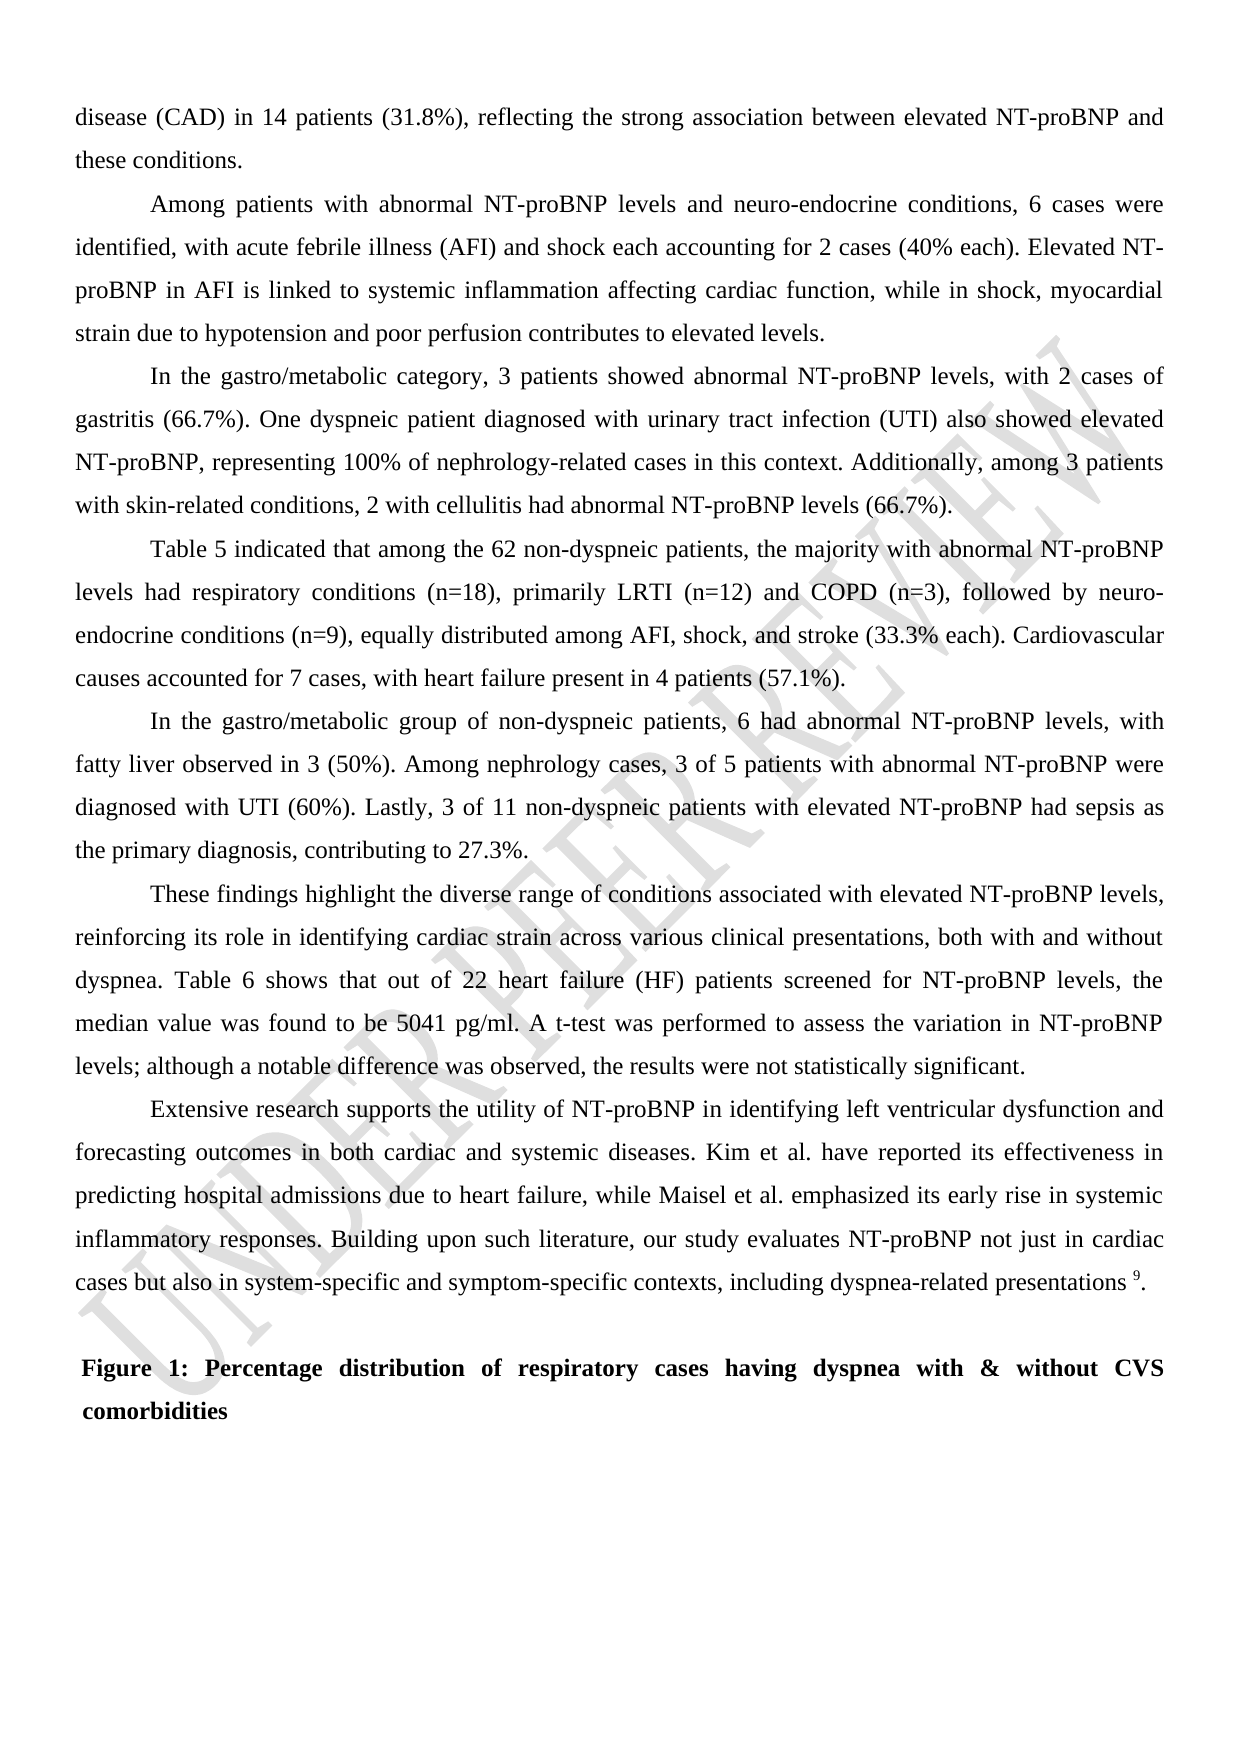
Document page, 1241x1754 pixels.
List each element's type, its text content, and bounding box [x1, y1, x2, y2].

text These findings highlight the diverse range of conditions associated with elevated NT-proBNP levels, reinforcing its role in identifying cardiac strain across various clinical presentations, both with and without dyspnea. Table 6 shows that out of 22 heart failure (HF) patients screened for NT-proBNP levels, the median value was found to be 5041 pg/ml. A t-test was performed to assess the variation in NT-proBNP levels; although a notable difference was observed, the results were not statistically significant. [75, 879, 1165, 1080]
text Among patients with abnormal NT-proBNP levels and neuro-endocrine conditions, 6 cases were identified, with acute febrile illness (AFI) and shock each accounting for 2 cases (40% each). Elevated NT-proBNP in AFI is linked to systemic inflammation affecting cardiac function, while in shock, myocardial strain due to hypotension and poor perfusion contributes to elevated levels. [75, 189, 1165, 347]
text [75, 102, 1165, 174]
text Extensive research supports the utility of NT-proBNP in identifying left ventricular dysfunction and forecasting outcomes in both cardiac and systemic diseases. Kim et al. have reported its effectiveness in predicting hospital admissions due to heart failure, while Maisel et al. emphasized its early rise in systemic inflammatory responses. Building upon such literature, our study evaluates NT-proBNP not just in cardiac cases but also in system-specific and symptom-specific contexts, including dyspnea-related presentations 9. [75, 1094, 1165, 1296]
text In the gastro/metabolic category, 3 patients showed abnormal NT-proBNP levels, with 2 cases of gastritis (66.7%). One dyspneic patient diagnosed with urinary tract infection (UTI) also showed elevated NT-proBNP, representing 100% of nephrology-related cases in this context. Additionally, among 3 patients with skin-related conditions, 2 with cellulitis had abnormal NT-proBNP levels (66.7%). [75, 361, 1165, 519]
text Table 5 indicated that among the 62 non-dyspneic patients, the majority with abnormal NT-proBNP levels had respiratory conditions (n=18), primarily LRTI (n=12) and COPD (n=3), followed by neuro-endocrine conditions (n=9), equally distributed among AFI, shock, and stroke (33.3% each). Cardiovascular causes accounted for 7 cases, with heart failure present in 4 patients (57.1%). [75, 534, 1165, 692]
text In the gastro/metabolic group of non-dyspneic patients, 6 had abnormal NT-proBNP levels, with fatty liver observed in 3 (50%). Among nephrology cases, 3 of 5 patients with abnormal NT-proBNP were diagnosed with UTI (60%). Lastly, 3 of 11 non-dyspneic patients with elevated NT-proBNP had sepsis as the primary diagnosis, contributing to 27.3%. [75, 706, 1165, 864]
text Figure 1: Percentage distribution of respiratory cases having dyspnea with & without CVS comorbidities [81, 1353, 1165, 1425]
